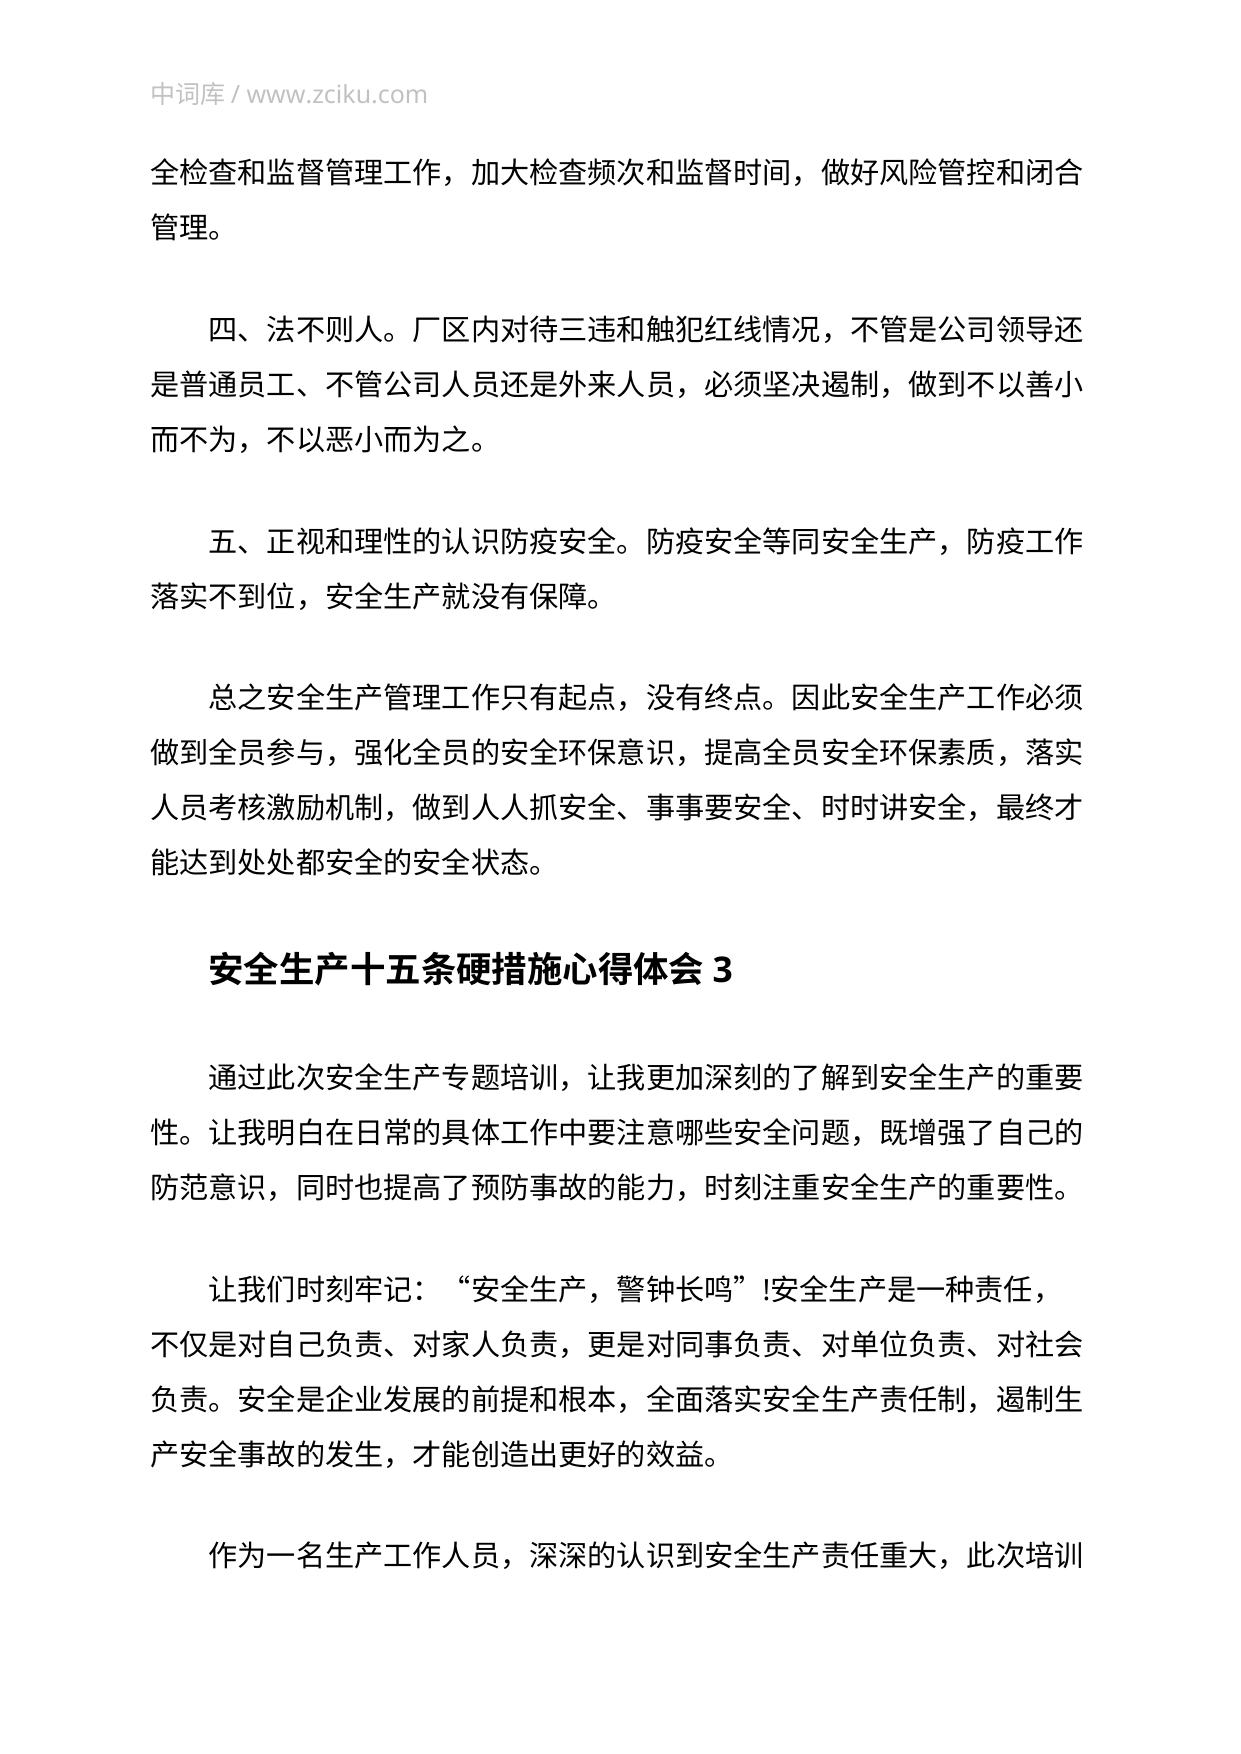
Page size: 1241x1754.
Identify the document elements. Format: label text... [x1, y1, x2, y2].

text 五、正视和理性的认识防疫安全。防疫安全等同安全生产，防疫工作落实不到位，安全生产就没有保障。 [150, 518, 1090, 615]
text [150, 1533, 1090, 1575]
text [150, 150, 1090, 247]
text 四、法不则人。厂区内对待三违和触犯红线情况，不管是公司领导还是普通员工、不管公司人员还是外来人员，必须坚决遏制，做到不以善小而不为，不以恶小而为之。 [150, 307, 1090, 459]
text 安全生产十五条硬措施心得体会 3 [150, 941, 1090, 993]
text 总之安全生产管理工作只有起点，没有终点。因此安全生产工作必须做到全员参与，强化全员的安全环保意识，提高全员安全环保素质，落实人员考核激励机制，做到人人抓安全、事事要安全、时时讲安全，最终才能达到处处都安全的安全状态。 [150, 675, 1090, 882]
text 让我们时刻牢记：“安全生产，警钟长鸣”!安全生产是一种责任，不仅是对自己负责、对家人负责，更是对同事负责、对单位负责、对社会负责。安全是企业发展的前提和根本，全面落实安全生产责任制，遏制生产安全事故的发生，才能创造出更好的效益。 [150, 1266, 1090, 1473]
text 通过此次安全生产专题培训，让我更加深刻的了解到安全生产的重要性。让我明白在日常的具体工作中要注意哪些安全问题，既增强了自己的防范意识，同时也提高了预防事故的能力，时刻注重安全生产的重要性。 [150, 1055, 1090, 1207]
